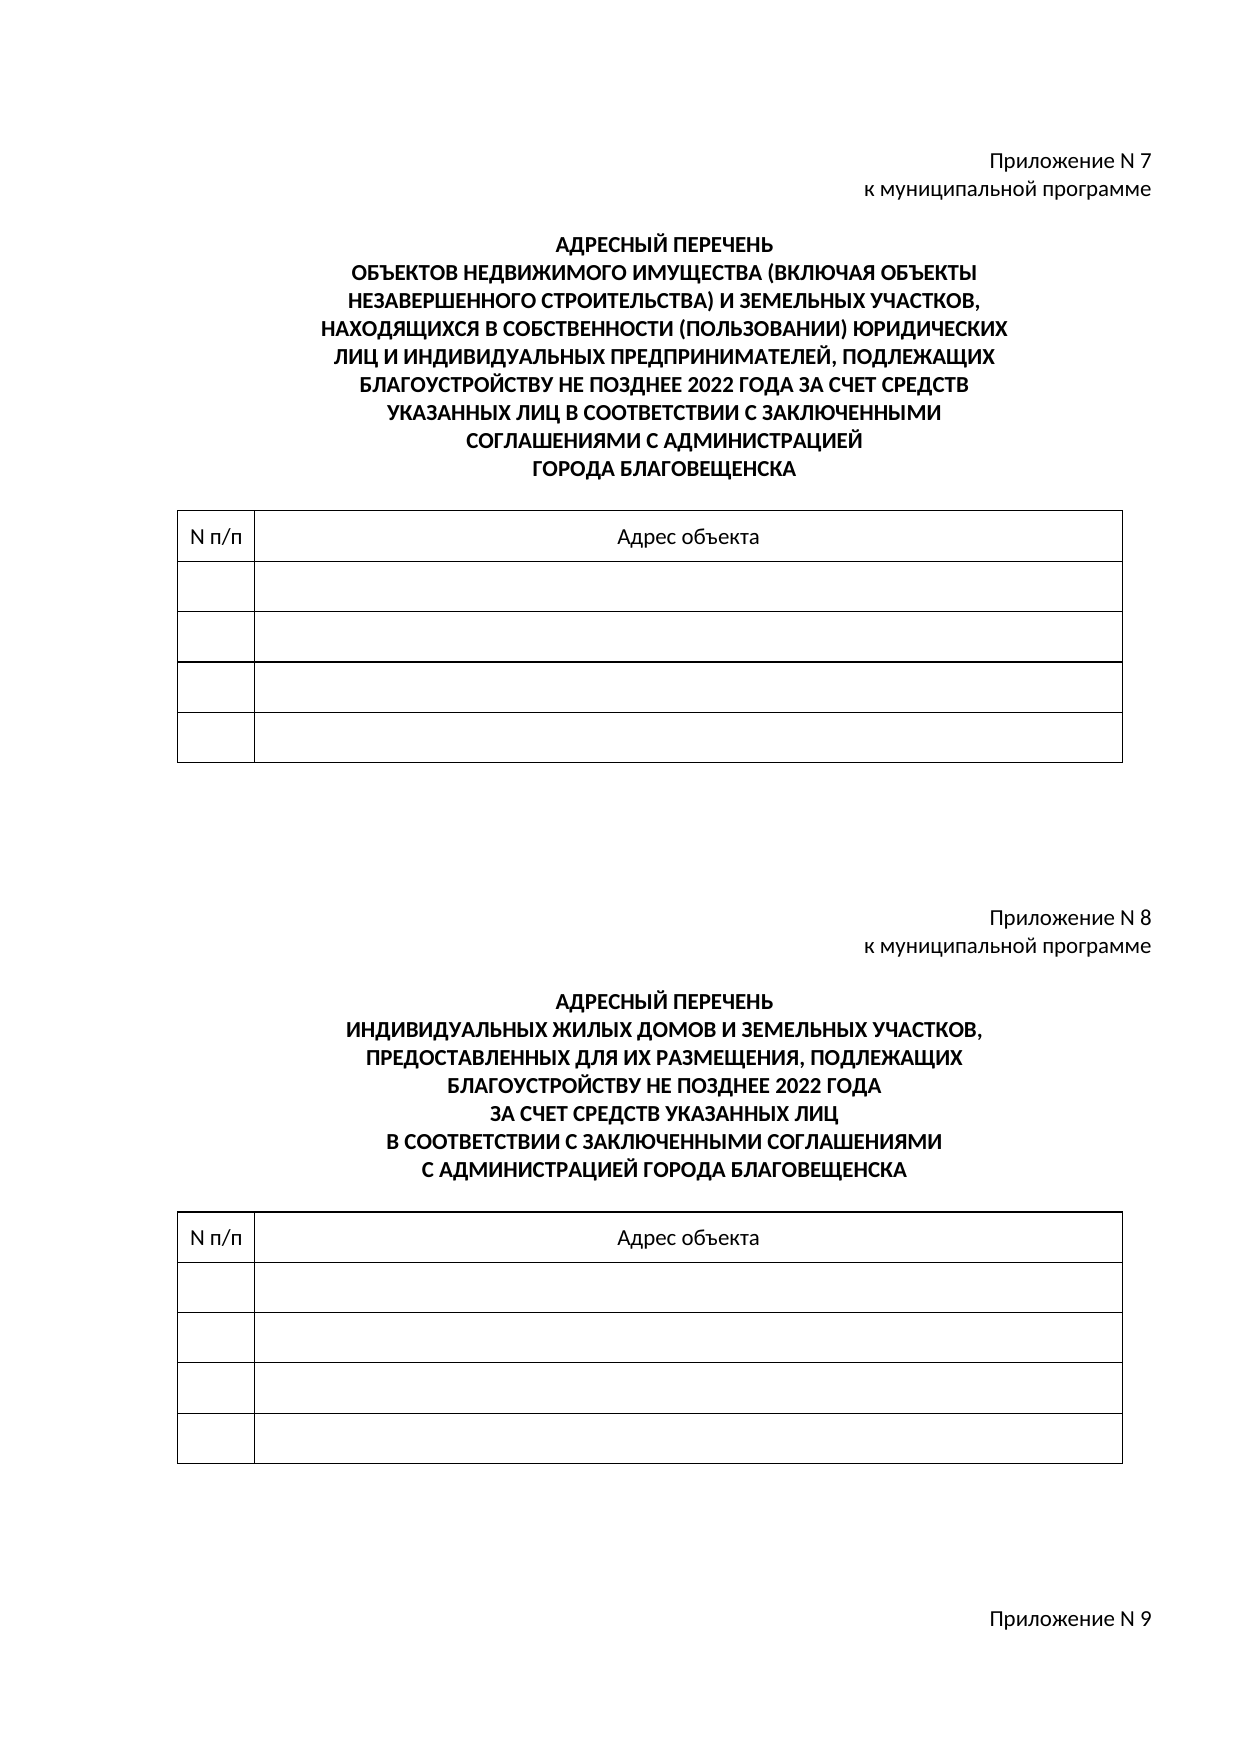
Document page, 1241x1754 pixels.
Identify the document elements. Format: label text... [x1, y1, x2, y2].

title БЛАГОУСТРОЙСТВУ НЕ ПОЗДНЕЕ 2022 ГОДА [177, 1071, 1152, 1099]
table_cell [255, 1414, 1122, 1463]
title СОГЛАШЕНИЯМИ С АДМИНИСТРАЦИЕЙ [177, 426, 1152, 454]
table_cell [178, 713, 254, 762]
table_cell [178, 1263, 254, 1312]
table_cell [255, 1263, 1122, 1312]
table_cell [255, 663, 1122, 712]
text к муниципальной программе [177, 174, 1152, 202]
title В СООТВЕТСТВИИ С ЗАКЛЮЧЕННЫМИ СОГЛАШЕНИЯМИ [177, 1127, 1152, 1155]
title УКАЗАННЫХ ЛИЦ В СООТВЕТСТВИИ С ЗАКЛЮЧЕННЫМИ [177, 398, 1152, 426]
table_cell [178, 1363, 254, 1413]
text к муниципальной программе [177, 931, 1152, 959]
table_header Адрес объекта [255, 1213, 1122, 1262]
table_header Адрес объекта [255, 511, 1122, 561]
table_cell [178, 663, 254, 712]
table_header N п/п [178, 1213, 254, 1262]
title С АДМИНИСТРАЦИЕЙ ГОРОДА БЛАГОВЕЩЕНСКА [177, 1155, 1152, 1183]
table_cell [255, 1313, 1122, 1362]
table_cell [255, 713, 1122, 762]
text Приложение N 7 [177, 146, 1152, 174]
title АДРЕСНЫЙ ПЕРЕЧЕНЬ [177, 230, 1152, 258]
title ЗА СЧЕТ СРЕДСТВ УКАЗАННЫХ ЛИЦ [177, 1099, 1152, 1127]
text Приложение N 9 [177, 1604, 1152, 1632]
title ИНДИВИДУАЛЬНЫХ ЖИЛЫХ ДОМОВ И ЗЕМЕЛЬНЫХ УЧАСТКОВ, [177, 1015, 1152, 1043]
table_cell [255, 1363, 1122, 1413]
table_cell [178, 612, 254, 661]
title БЛАГОУСТРОЙСТВУ НЕ ПОЗДНЕЕ 2022 ГОДА ЗА СЧЕТ СРЕДСТВ [177, 370, 1152, 398]
text Приложение N 8 [177, 903, 1152, 931]
title ЛИЦ И ИНДИВИДУАЛЬНЫХ ПРЕДПРИНИМАТЕЛЕЙ, ПОДЛЕЖАЩИХ [177, 342, 1152, 370]
table_cell [255, 612, 1122, 661]
table_header N п/п [178, 511, 254, 561]
table_cell [255, 562, 1122, 611]
title ГОРОДА БЛАГОВЕЩЕНСКА [177, 454, 1152, 482]
table_cell [178, 1414, 254, 1463]
title АДРЕСНЫЙ ПЕРЕЧЕНЬ [177, 987, 1152, 1015]
title ПРЕДОСТАВЛЕННЫХ ДЛЯ ИХ РАЗМЕЩЕНИЯ, ПОДЛЕЖАЩИХ [177, 1043, 1152, 1071]
title НЕЗАВЕРШЕННОГО СТРОИТЕЛЬСТВА) И ЗЕМЕЛЬНЫХ УЧАСТКОВ, [177, 286, 1152, 314]
table_cell [178, 562, 254, 611]
title НАХОДЯЩИХСЯ В СОБСТВЕННОСТИ (ПОЛЬЗОВАНИИ) ЮРИДИЧЕСКИХ [177, 314, 1152, 342]
table_cell [178, 1313, 254, 1362]
title ОБЪЕКТОВ НЕДВИЖИМОГО ИМУЩЕСТВА (ВКЛЮЧАЯ ОБЪЕКТЫ [177, 258, 1152, 286]
